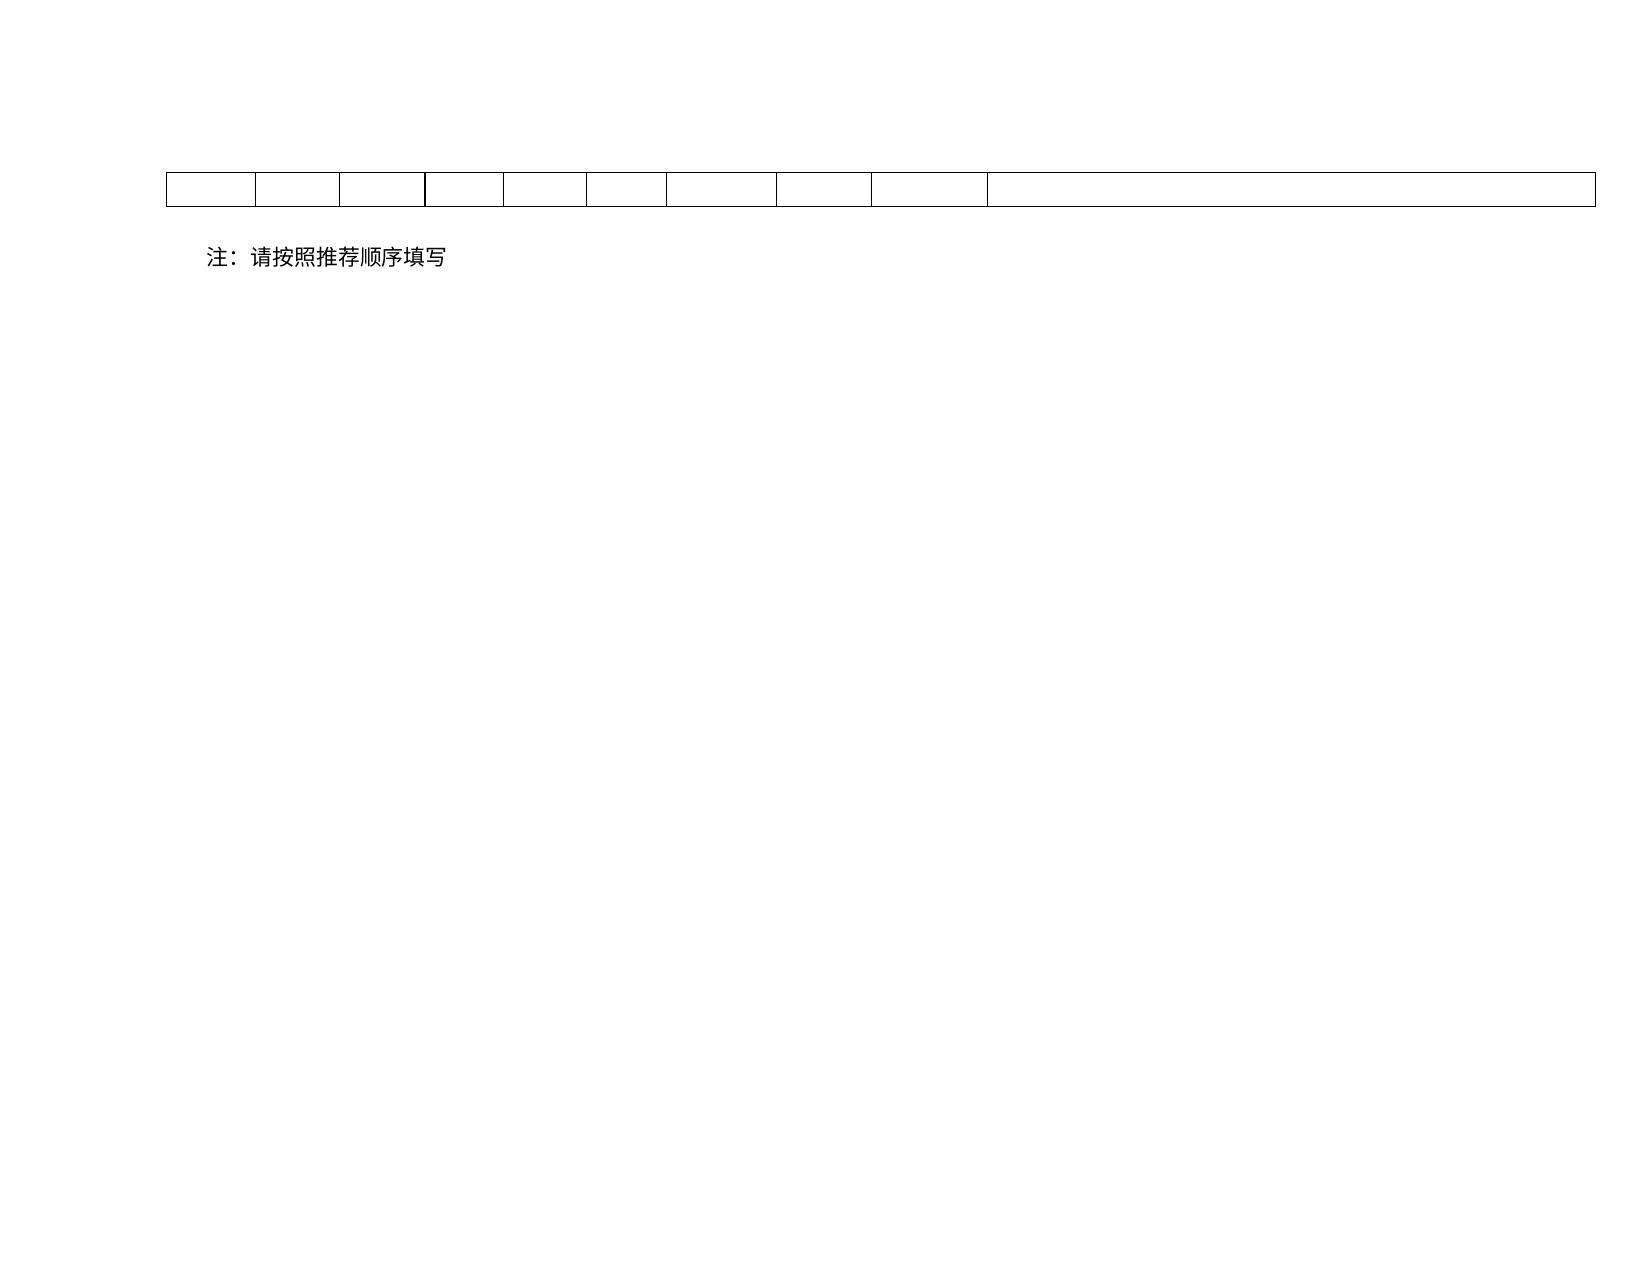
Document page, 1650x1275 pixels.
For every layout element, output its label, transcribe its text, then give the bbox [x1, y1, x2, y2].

text 注：请按照推荐顺序填写 [207, 239, 1431, 272]
table_cell [167, 173, 255, 206]
table_cell [504, 173, 586, 206]
table_cell [872, 173, 987, 206]
table_cell [256, 173, 339, 206]
table_cell [587, 173, 666, 206]
table_cell [667, 173, 776, 206]
table_cell [988, 173, 1595, 206]
table_cell [777, 173, 871, 206]
table_cell [426, 173, 503, 206]
table_cell [340, 173, 424, 206]
